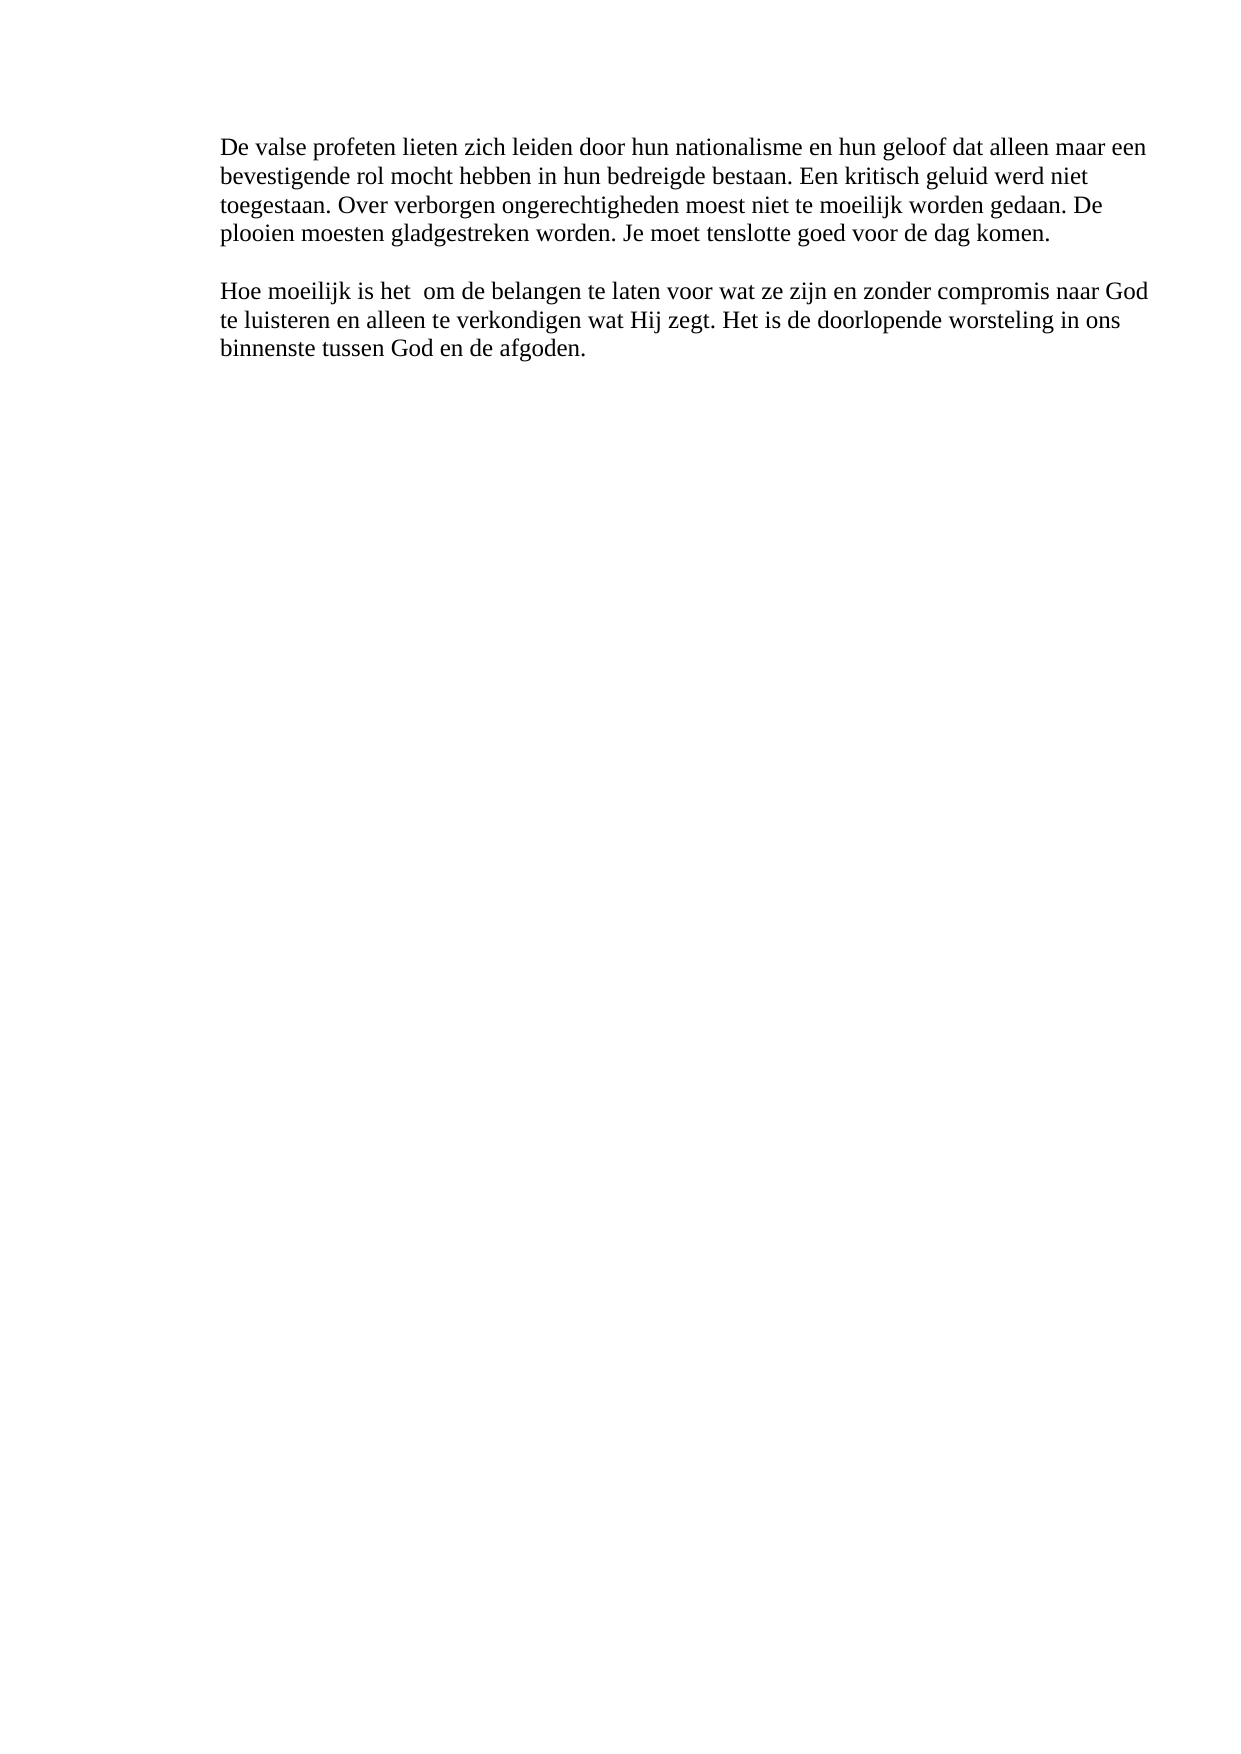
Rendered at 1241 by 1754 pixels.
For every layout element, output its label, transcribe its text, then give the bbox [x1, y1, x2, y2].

text Hoe moeilijk is het om de belangen te laten voor wat ze zijn en zonder compromis naar God te luisteren en alleen te verkondigen wat Hij zegt. Het is de doorlopende worsteling in ons binnenste tussen God en de afgoden. [220, 276, 1152, 362]
text De valse profeten lieten zich leiden door hun nationalisme en hun geloof dat alleen maar een bevestigende rol mocht hebben in hun bedreigde bestaan. Een kritisch geluid werd niet toegestaan. Over verborgen ongerechtigheden moest niet te moeilijk worden gedaan. De plooien moesten gladgestreken worden. Je moet tenslotte goed voor de dag komen. [220, 132, 1152, 247]
